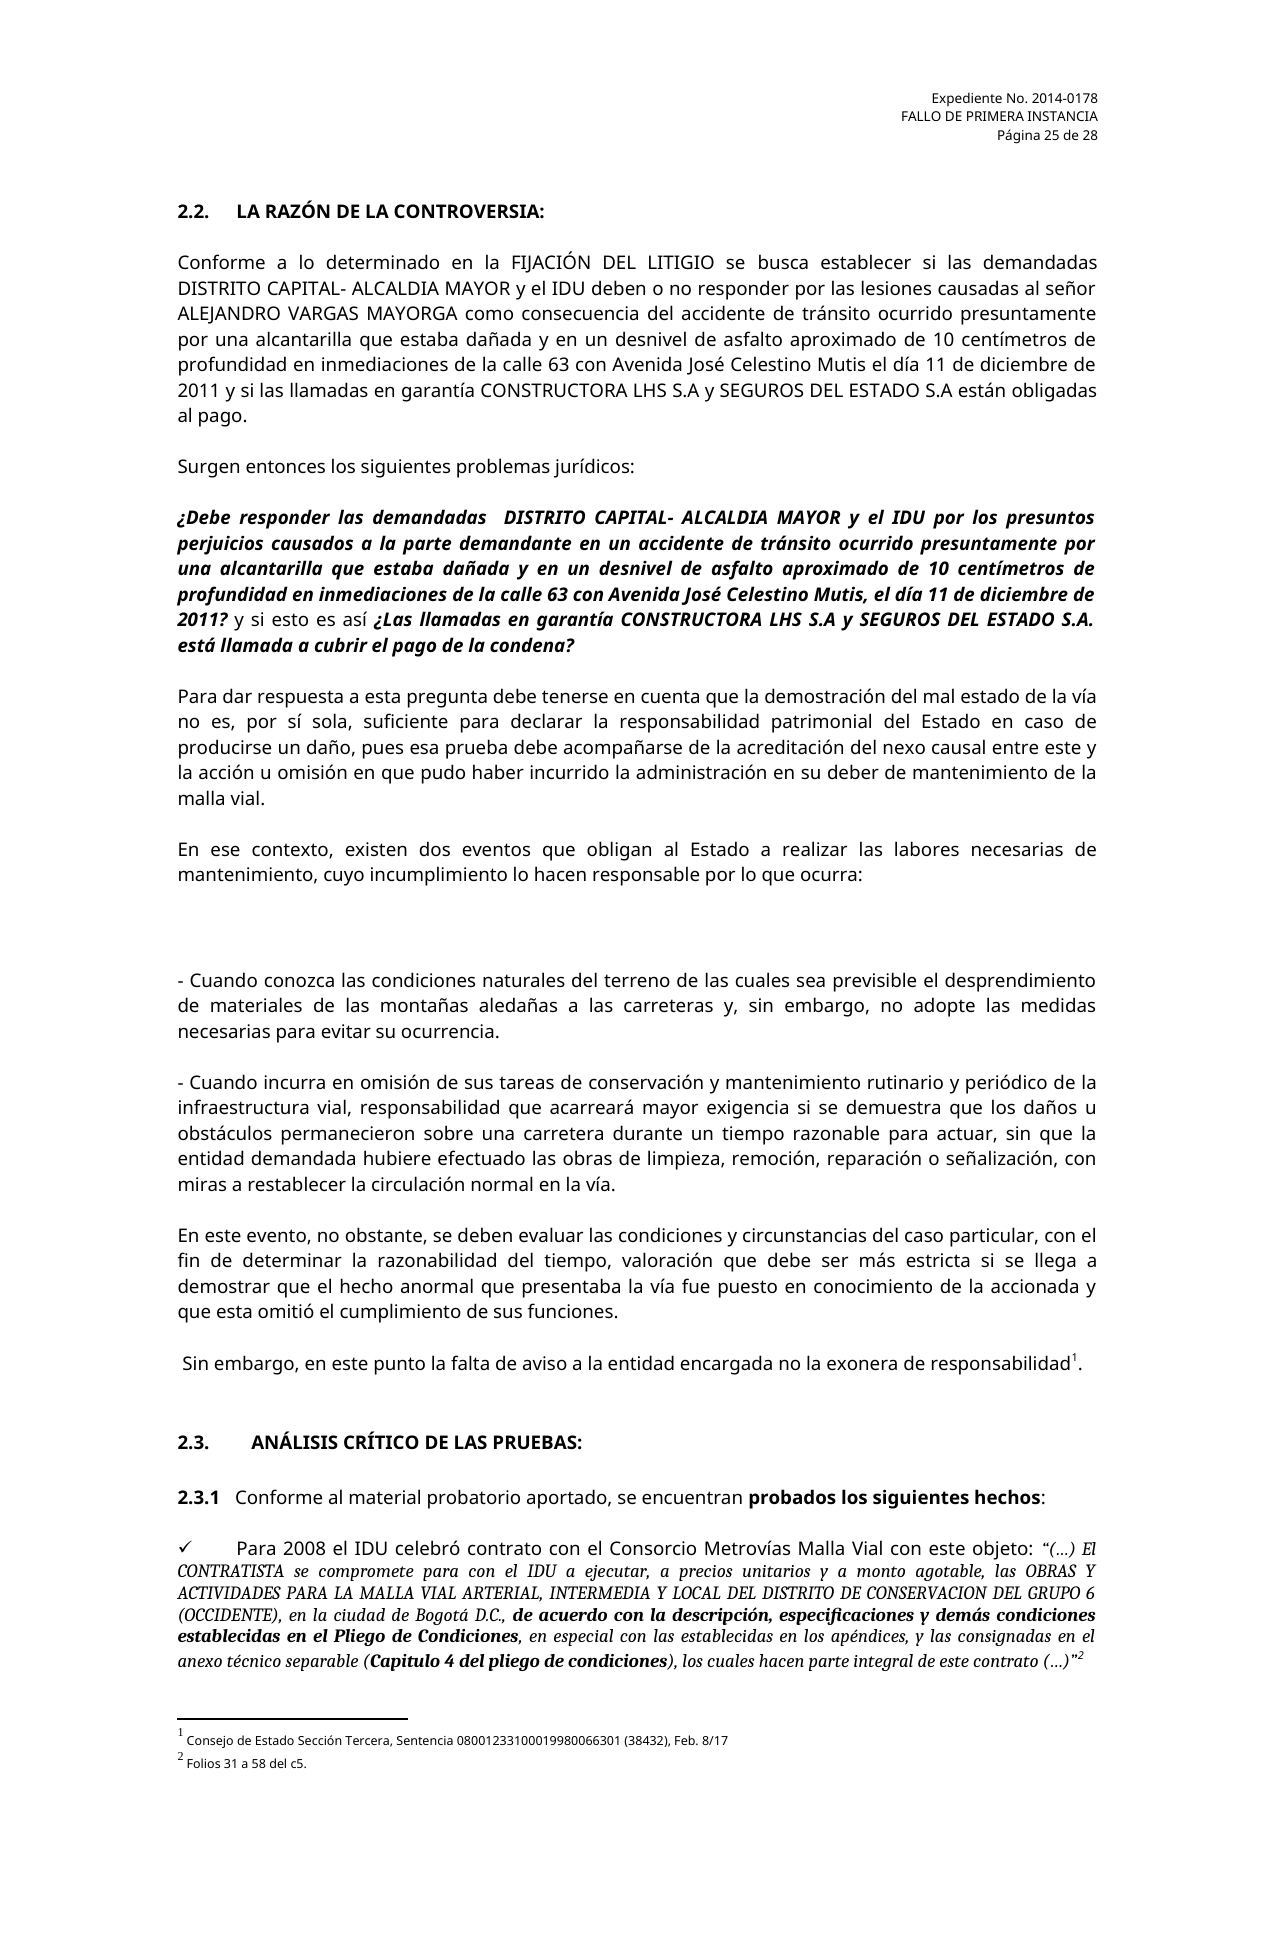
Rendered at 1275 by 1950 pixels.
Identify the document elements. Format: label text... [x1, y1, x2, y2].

text Para dar respuesta a esta pregunta debe tenerse en cuenta que la demostración del mal estado de la vía no es, por sí sola, suficiente para declarar la responsabilidad patrimonial del Estado en caso de producirse un daño, pues esa prueba debe acompañarse de la acreditación del nexo causal entre este y la acción u omisión en que pudo haber incurrido la administración en su deber de mantenimiento de la malla vial. [177, 683, 1098, 811]
text Conforme a lo determinado en la FIJACIÓN DEL LITIGIO se busca establecer si las demandadas DISTRITO CAPITAL- ALCALDIA MAYOR y el IDU deben o no responder por las lesiones causadas al señor ALEJANDRO VARGAS MAYORGA como consecuencia del accidente de tránsito ocurrido presuntamente por una alcantarilla que estaba dañada y en un desnivel de asfalto aproximado de 10 centímetros de profundidad en inmediaciones de la calle 63 con Avenida José Celestino Mutis el día 11 de diciembre de 2011 y si las llamadas en garantía CONSTRUCTORA LHS S.A y SEGUROS DEL ESTADO S.A están obligadas al pago. [177, 249, 1098, 428]
list ANÁLISIS CRÍTICO DE LAS PRUEBAS: [177, 1430, 1098, 1455]
text En este evento, no obstante, se deben evaluar las condiciones y circunstancias del caso particular, con el fin de determinar la razonabilidad del tiempo, valoración que debe ser más estricta si se llega a demostrar que el hecho anormal que presentaba la vía fue puesto en conocimiento de la accionada y que esta omitió el cumplimiento de sus funciones. [177, 1222, 1098, 1324]
text - Cuando incurra en omisión de sus tareas de conservación y mantenimiento rutinario y periódico de la infraestructura vial, responsabilidad que acarreará mayor exigencia si se demuestra que los daños u obstáculos permanecieron sobre una carretera durante un tiempo razonable para actuar, sin que la entidad demandada hubiere efectuado las obras de limpieza, remoción, reparación o señalización, con miras a restablecer la circulación normal en la vía. [177, 1069, 1098, 1197]
text - Cuando conozca las condiciones naturales del terreno de las cuales sea previsible el desprendimiento de materiales de las montañas aledañas a las carreteras y, sin embargo, no adopte las medidas necesarias para evitar su ocurrencia. [177, 967, 1098, 1044]
list Para 2008 el IDU celebró contrato con el Consorcio Metrovías Malla Vial con este objeto: “(…) El CONTRATISTA se compromete para con el IDU a ejecutar, a precios unitarios y a monto agotable, las OBRAS Y ACTIVIDADES PARA LA MALLA VIAL ARTERIAL, INTERMEDIA Y LOCAL DEL DISTRITO DE CONSERVACION DEL GRUPO 6 (OCCIDENTE), en la ciudad de Bogotá D.C., de acuerdo con la descripción, especificaciones y demás condiciones establecidas en el Pliego de Condiciones, en especial con las establecidas en los apéndices, y las consignadas en el anexo técnico separable (Capitulo 4 del pliego de condiciones), los cuales hacen parte integral de este contrato (…)” [177, 1536, 1098, 1673]
list LA RAZÓN DE LA CONTROVERSIA: [177, 198, 1098, 224]
text Surgen entonces los siguientes problemas jurídicos: [177, 453, 1098, 479]
text Sin embargo, en este punto la falta de aviso a la entidad encargada no la exonera de responsabilidad. [177, 1350, 1098, 1375]
text ¿Debe responder las demandadas DISTRITO CAPITAL- ALCALDIA MAYOR y el IDU por los presuntos perjuicios causados a la parte demandante en un accidente de tránsito ocurrido presuntamente por una alcantarilla que estaba dañada y en un desnivel de asfalto aproximado de 10 centímetros de profundidad en inmediaciones de la calle 63 con Avenida José Celestino Mutis, el día 11 de diciembre de 2011? y si esto es así ¿Las llamadas en garantía CONSTRUCTORA LHS S.A y SEGUROS DEL ESTADO S.A. está llamada a cubrir el pago de la condena? [177, 504, 1098, 658]
text En ese contexto, existen dos eventos que obligan al Estado a realizar las labores necesarias de mantenimiento, cuyo incumplimiento lo hacen responsable por lo que ocurra: [177, 836, 1098, 887]
text 2.3.1 Conforme al material probatorio aportado, se encuentran probados los siguientes hechos: [177, 1484, 1098, 1510]
